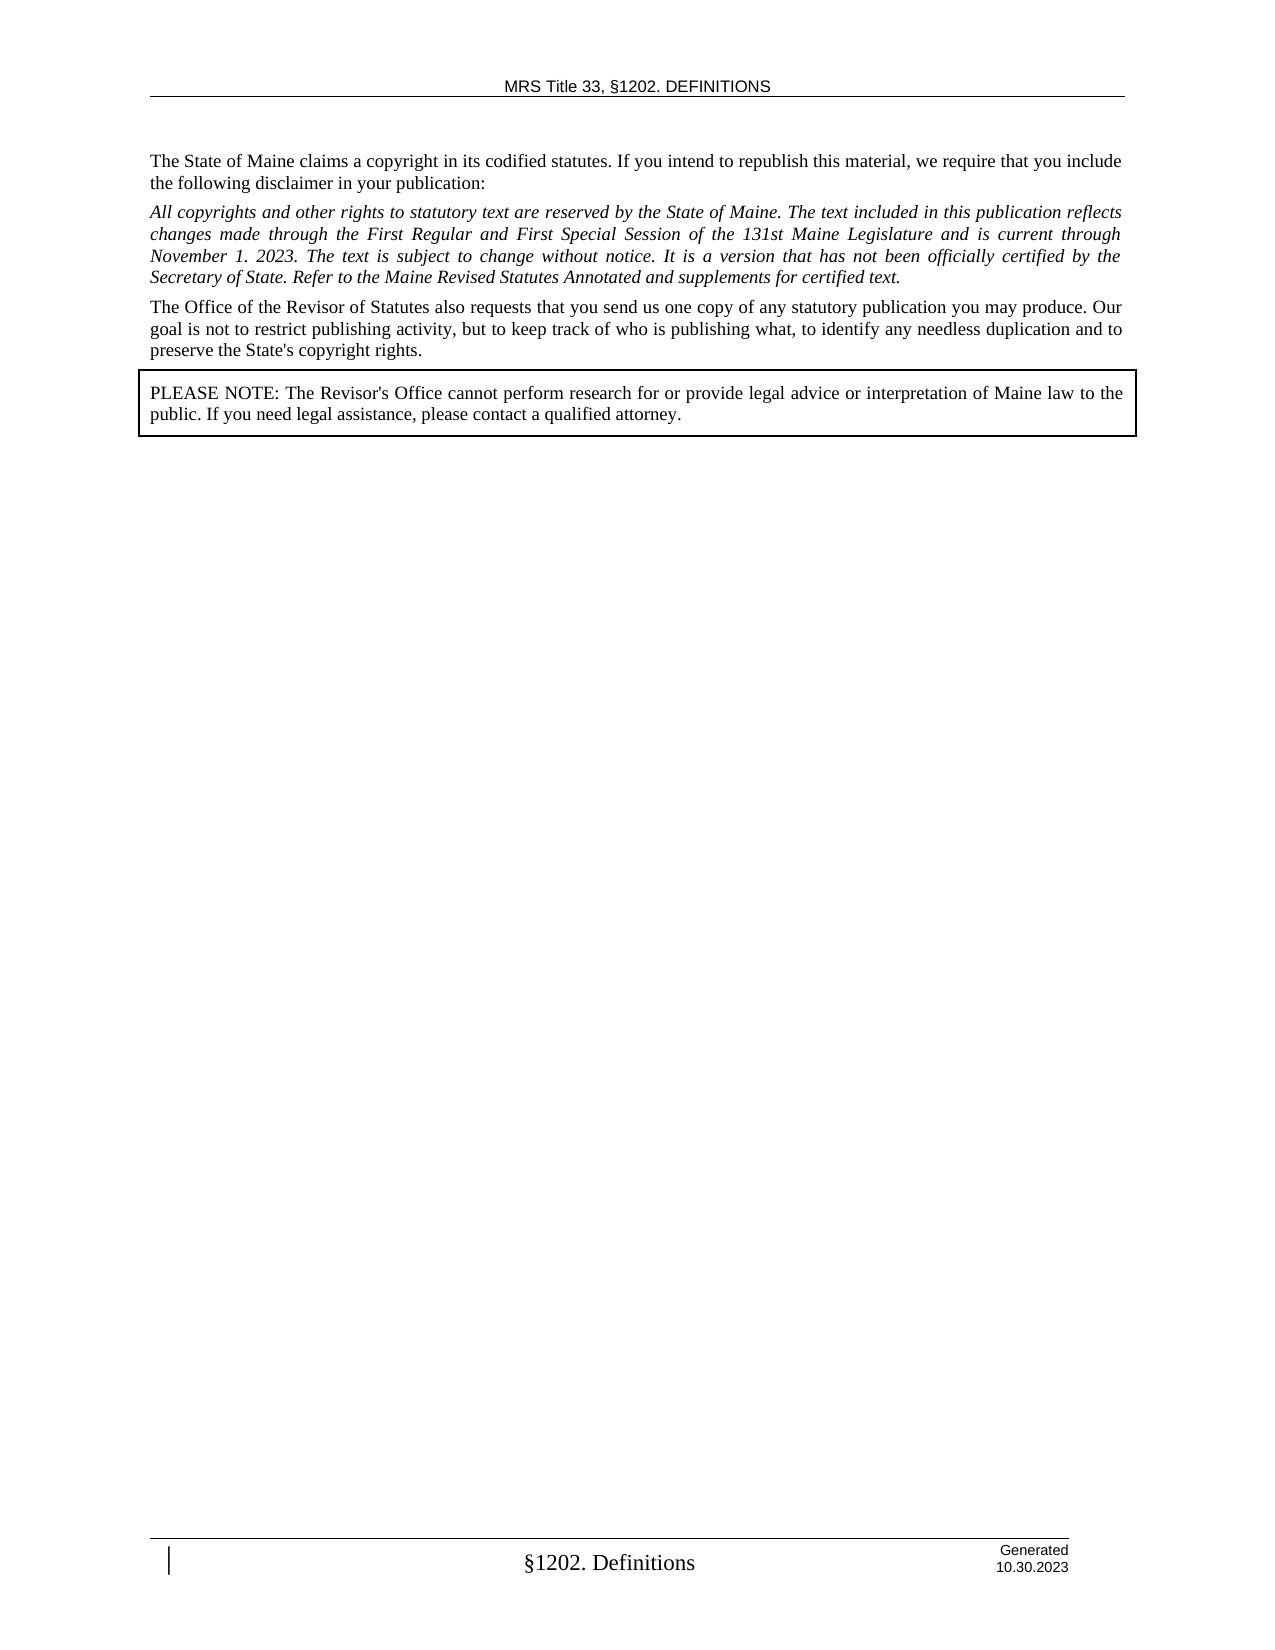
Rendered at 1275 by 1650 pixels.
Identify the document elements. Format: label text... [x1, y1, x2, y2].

text The Office of the Revisor of Statutes also requests that you send us one copy of any statutory publication you may produce. Our goal is not to restrict publishing activity, but to keep track of who is publishing what, to identify any needless duplication and to preserve the State's copyright rights. [150, 296, 1125, 361]
text PLEASE NOTE: The Revisor's Office cannot perform research for or provide legal advice or interpretation of Maine law to the public. If you need legal assistance, please contact a qualified attorney. [140, 371, 1135, 435]
text The State of Maine claims a copyright in its codified statutes. If you intend to republish this material, we require that you include the following disclaimer in your publication: [150, 150, 1125, 193]
text All copyrights and other rights to statutory text are reserved by the State of Maine. The text included in this publication reflects changes made through the First Regular and First Special Session of the 131st Maine Legislature and is current through November 1. 2023 . The text is subject to change without notice. It is a version that has not been officially certified by the Secretary of State. Refer to the Maine Revised Statutes Annotated and supplements for certified text. [150, 201, 1125, 288]
